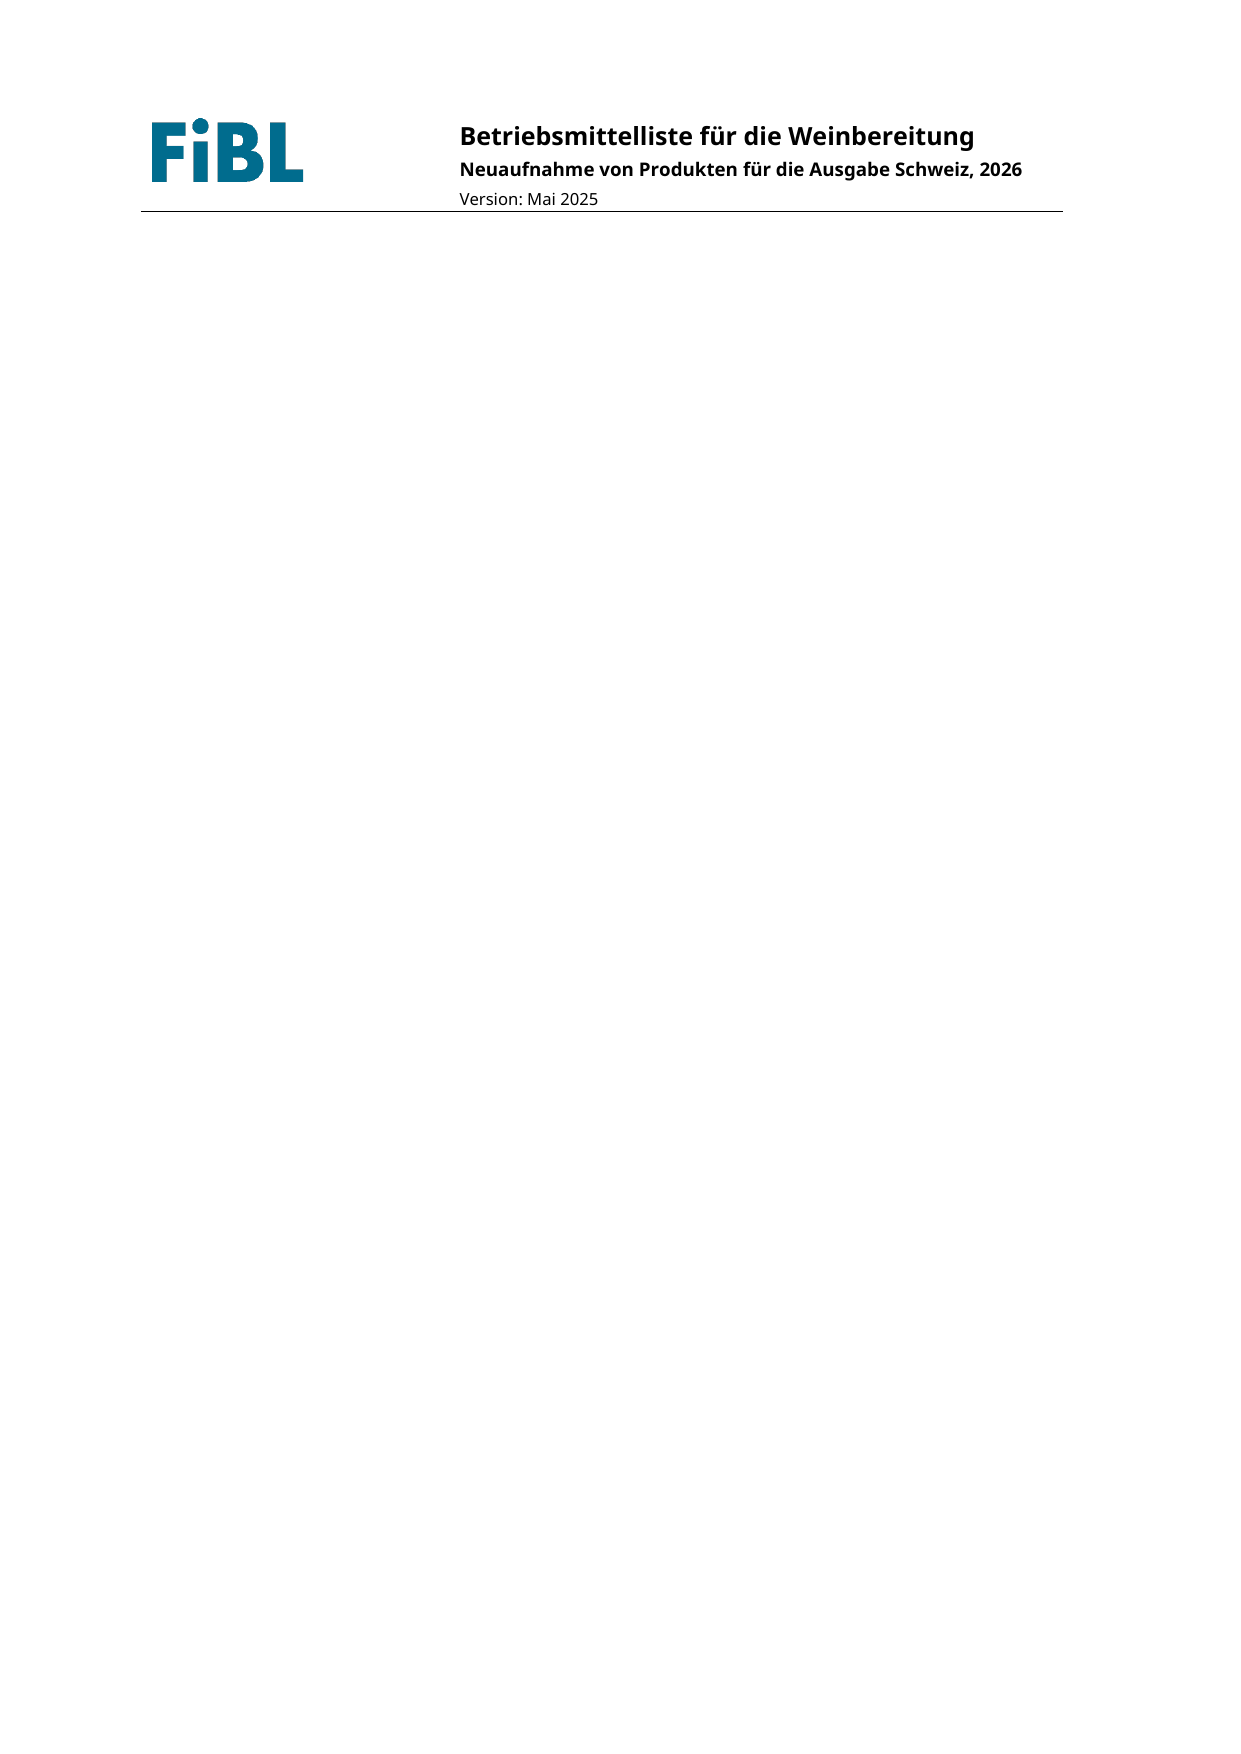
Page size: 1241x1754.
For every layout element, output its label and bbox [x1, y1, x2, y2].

picture [234, 135, 242, 146]
picture [234, 158, 247, 170]
picture [152, 118, 304, 182]
